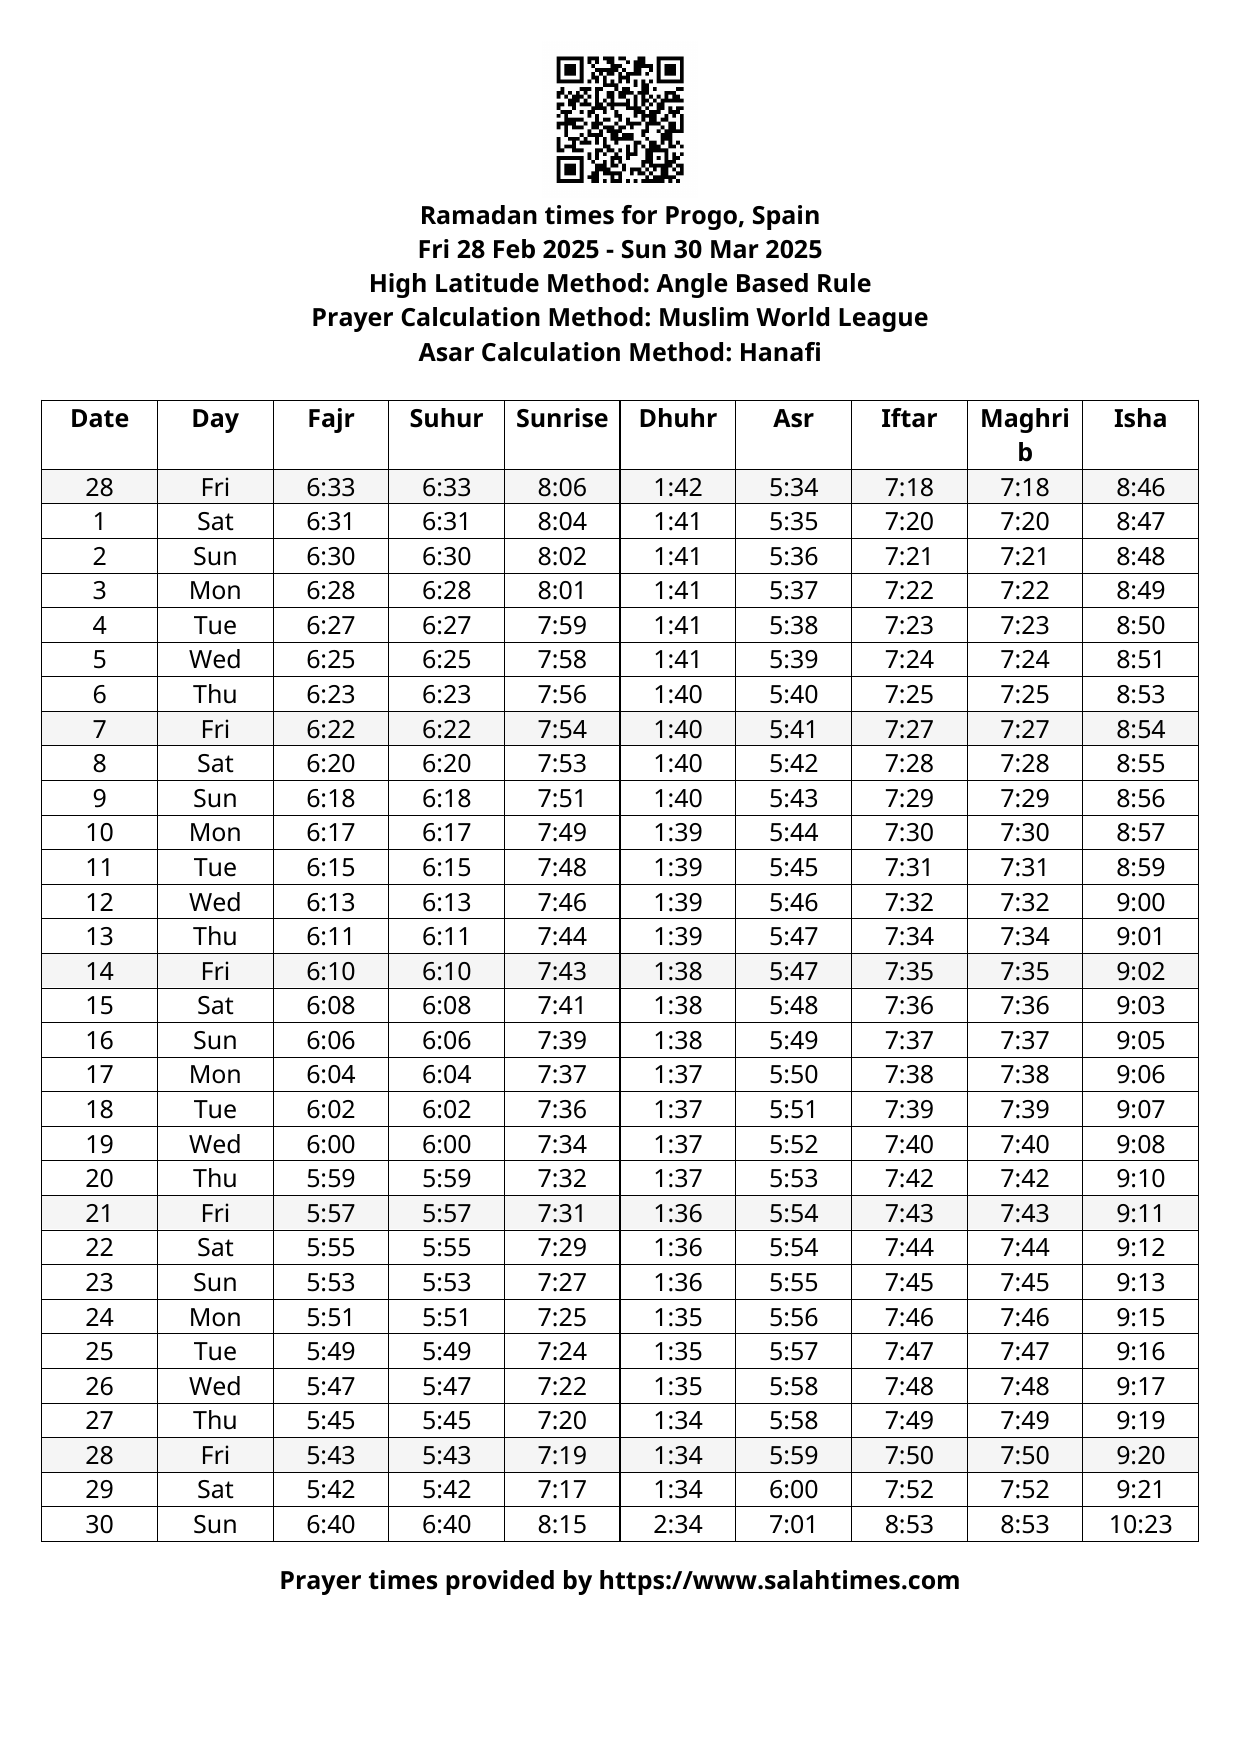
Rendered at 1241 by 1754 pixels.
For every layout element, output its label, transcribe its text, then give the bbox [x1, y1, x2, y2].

table_cell 7:49 [505, 816, 619, 849]
table_cell 9:07 [1083, 1092, 1198, 1126]
table_cell 6:08 [274, 989, 388, 1022]
table_cell 8:50 [1083, 608, 1198, 642]
table_cell 5:47 [736, 954, 851, 987]
table_cell 5:59 [389, 1161, 504, 1195]
table_cell 7:58 [505, 643, 619, 676]
table_cell Sun [158, 539, 273, 572]
table_cell 5:53 [736, 1161, 851, 1195]
table_cell 28 [42, 1438, 157, 1472]
table_cell 7:37 [852, 1023, 967, 1057]
table_cell Mon [158, 816, 273, 849]
table_cell Sun [158, 1023, 273, 1057]
table_cell 9:12 [1083, 1231, 1198, 1264]
table_cell 6:31 [274, 504, 388, 538]
table_header Date [42, 401, 157, 469]
table_cell Wed [158, 1369, 273, 1402]
table_cell 7:42 [968, 1161, 1082, 1195]
table_cell 6:00 [736, 1473, 851, 1506]
table_cell 7:39 [852, 1092, 967, 1126]
table_cell 5:55 [736, 1265, 851, 1299]
table_cell 7:34 [968, 919, 1082, 953]
table_cell 7:52 [852, 1473, 967, 1506]
table_cell 6:00 [274, 1127, 388, 1160]
table_cell 5:50 [736, 1058, 851, 1091]
text Ramadan times for Progo, Spain [42, 198, 1198, 232]
table_cell 8:53 [968, 1507, 1082, 1541]
table_cell 1:35 [621, 1369, 735, 1402]
table_cell 7:53 [505, 746, 619, 780]
text Fri 28 Feb 2025 - Sun 30 Mar 2025 [42, 232, 1198, 266]
table_cell 7:50 [852, 1438, 967, 1472]
table_cell Sat [158, 746, 273, 780]
table_cell 1:41 [621, 539, 735, 572]
table_cell 8:02 [505, 539, 619, 572]
table_cell 2:34 [621, 1507, 735, 1541]
table_header Dhuhr [621, 401, 735, 469]
table_cell 5:51 [389, 1300, 504, 1333]
text Prayer Calculation Method: Muslim World League [42, 300, 1198, 334]
table_cell 6:23 [389, 677, 504, 711]
table_cell 1:40 [621, 746, 735, 780]
table_cell 15 [42, 989, 157, 1022]
table_cell 7:30 [968, 816, 1082, 849]
table_cell 5:56 [736, 1300, 851, 1333]
table_cell 7:18 [968, 470, 1082, 503]
table_cell 1:39 [621, 850, 735, 884]
table_cell 6:13 [274, 885, 388, 918]
table_cell 6:15 [389, 850, 504, 884]
table_cell 25 [42, 1334, 157, 1368]
table_cell 7:23 [852, 608, 967, 642]
table_cell 7:22 [968, 574, 1082, 607]
table_cell 7:28 [968, 746, 1082, 780]
table_cell Thu [158, 1161, 273, 1195]
table_cell 13 [42, 919, 157, 953]
table_cell Thu [158, 677, 273, 711]
table_cell 7:30 [852, 816, 967, 849]
table_cell Thu [158, 1404, 273, 1437]
table_cell 7:45 [852, 1265, 967, 1299]
table_cell 7:36 [968, 989, 1082, 1022]
table_cell 7:34 [852, 919, 967, 953]
table_cell Sat [158, 989, 273, 1022]
table_cell 6:27 [274, 608, 388, 642]
table_cell 8:47 [1083, 504, 1198, 538]
table_cell 7:59 [505, 608, 619, 642]
table_cell 6:02 [274, 1092, 388, 1126]
table_cell 20 [42, 1161, 157, 1195]
table_cell 9:03 [1083, 989, 1198, 1022]
table_cell 7:24 [505, 1334, 619, 1368]
table_cell Fri [158, 954, 273, 987]
table_cell 7:43 [852, 1196, 967, 1229]
table_cell Sun [158, 1265, 273, 1299]
table_cell 5:43 [389, 1438, 504, 1472]
table_cell 7:28 [852, 746, 967, 780]
table_cell 1:41 [621, 643, 735, 676]
table_cell Sat [158, 504, 273, 538]
table_cell 2 [42, 539, 157, 572]
table_cell 5:39 [736, 643, 851, 676]
table_cell 5:37 [736, 574, 851, 607]
table_cell 5:36 [736, 539, 851, 572]
table_cell 1:41 [621, 574, 735, 607]
table_cell 5:58 [736, 1404, 851, 1437]
table_cell 5:44 [736, 816, 851, 849]
table_cell 7:48 [505, 850, 619, 884]
table_cell 5:47 [389, 1369, 504, 1402]
table_cell 7:17 [505, 1473, 619, 1506]
table_cell 6:23 [274, 677, 388, 711]
table_cell 1:38 [621, 989, 735, 1022]
table_cell Tue [158, 850, 273, 884]
table_header Iftar [852, 401, 967, 469]
table_cell 7:24 [852, 643, 967, 676]
table_cell 7:32 [968, 885, 1082, 918]
table_cell 7:48 [852, 1369, 967, 1402]
table_cell 5:57 [389, 1196, 504, 1229]
table_cell 27 [42, 1404, 157, 1437]
table_cell 5:48 [736, 989, 851, 1022]
table_cell 5:42 [389, 1473, 504, 1506]
table_cell 1:36 [621, 1231, 735, 1264]
table_cell 7:52 [968, 1473, 1082, 1506]
table_cell 7:45 [968, 1265, 1082, 1299]
table_cell 6:20 [389, 746, 504, 780]
table_cell 24 [42, 1300, 157, 1333]
table_header Sunrise [505, 401, 619, 469]
table_cell Fri [158, 470, 273, 503]
table_cell 8:51 [1083, 643, 1198, 676]
table_cell 1:41 [621, 608, 735, 642]
table_cell 7:39 [968, 1092, 1082, 1126]
table_cell 7:43 [968, 1196, 1082, 1229]
table_cell 6:22 [389, 712, 504, 745]
table_cell 6:15 [274, 850, 388, 884]
table_cell 18 [42, 1092, 157, 1126]
table_cell 6:06 [274, 1023, 388, 1057]
table_cell 6:33 [274, 470, 388, 503]
table_cell 9:02 [1083, 954, 1198, 987]
table_cell 8:15 [505, 1507, 619, 1541]
table_header Isha [1083, 401, 1198, 469]
table_cell 6:11 [274, 919, 388, 953]
table_cell Fri [158, 1438, 273, 1472]
table_cell 7:32 [505, 1161, 619, 1195]
table_cell 1:40 [621, 677, 735, 711]
table_cell 1:39 [621, 816, 735, 849]
table_cell 9:19 [1083, 1404, 1198, 1437]
table_cell 22 [42, 1231, 157, 1264]
table_cell 1:35 [621, 1334, 735, 1368]
table_header Day [158, 401, 273, 469]
table_cell 8:53 [1083, 677, 1198, 711]
table_cell 5:49 [274, 1334, 388, 1368]
table_cell Mon [158, 574, 273, 607]
table_cell 8 [42, 746, 157, 780]
table_cell 7:46 [968, 1300, 1082, 1333]
table_cell 26 [42, 1369, 157, 1402]
table_cell 7:25 [968, 677, 1082, 711]
table_header Asr [736, 401, 851, 469]
table_cell 8:57 [1083, 816, 1198, 849]
table_cell 6:00 [389, 1127, 504, 1160]
table_cell 6:04 [389, 1058, 504, 1091]
table_cell 7:38 [968, 1058, 1082, 1091]
table_cell 5:53 [274, 1265, 388, 1299]
table_cell 1:36 [621, 1265, 735, 1299]
table_cell 6:18 [389, 781, 504, 814]
table_cell 5:40 [736, 677, 851, 711]
table_cell 6:30 [389, 539, 504, 572]
table_cell 7:56 [505, 677, 619, 711]
table_cell 8:06 [505, 470, 619, 503]
table_cell 6:22 [274, 712, 388, 745]
table_cell 5:57 [736, 1334, 851, 1368]
table_cell 7:32 [852, 885, 967, 918]
table_cell 1 [42, 504, 157, 538]
table_cell 7:46 [505, 885, 619, 918]
table_cell 5:54 [736, 1231, 851, 1264]
table_cell 1:34 [621, 1438, 735, 1472]
table_cell Tue [158, 1334, 273, 1368]
table_cell 7:27 [505, 1265, 619, 1299]
table_cell 9:05 [1083, 1023, 1198, 1057]
table_cell 7:23 [968, 608, 1082, 642]
table_cell Mon [158, 1300, 273, 1333]
table_cell 7:29 [852, 781, 967, 814]
table_cell 7:40 [852, 1127, 967, 1160]
table_cell 5:42 [736, 746, 851, 780]
table_cell 5:34 [736, 470, 851, 503]
table_cell 6:28 [389, 574, 504, 607]
table_cell 5:43 [274, 1438, 388, 1472]
table_cell 6:02 [389, 1092, 504, 1126]
table_cell 10:23 [1083, 1507, 1198, 1541]
table_cell 8:54 [1083, 712, 1198, 745]
table_cell 9:10 [1083, 1161, 1198, 1195]
table_cell 7:49 [968, 1404, 1082, 1437]
table_cell Sun [158, 781, 273, 814]
table_cell 1:40 [621, 712, 735, 745]
table_cell 7:21 [852, 539, 967, 572]
table_cell 9:06 [1083, 1058, 1198, 1091]
table_cell 7:38 [852, 1058, 967, 1091]
table_cell Wed [158, 1127, 273, 1160]
table_cell 7:27 [852, 712, 967, 745]
table_cell 6:27 [389, 608, 504, 642]
table_cell 7:39 [505, 1023, 619, 1057]
table_cell 23 [42, 1265, 157, 1299]
table_cell 6:25 [389, 643, 504, 676]
table_cell 7:47 [852, 1334, 967, 1368]
table_cell 7:22 [852, 574, 967, 607]
table_cell 8:04 [505, 504, 619, 538]
table_cell 7:31 [852, 850, 967, 884]
table_cell 1:38 [621, 1023, 735, 1057]
table_cell 7:43 [505, 954, 619, 987]
table_cell 28 [42, 470, 157, 503]
table_cell 7:35 [968, 954, 1082, 987]
table_cell 7:37 [505, 1058, 619, 1091]
table_cell 6:33 [389, 470, 504, 503]
table_cell 7:40 [968, 1127, 1082, 1160]
table_cell 7:44 [505, 919, 619, 953]
table_cell 5:47 [736, 919, 851, 953]
table_cell 6:18 [274, 781, 388, 814]
table_cell 16 [42, 1023, 157, 1057]
table_cell 9:11 [1083, 1196, 1198, 1229]
table_cell Fri [158, 1196, 273, 1229]
table_cell 7:36 [852, 989, 967, 1022]
table_cell 7 [42, 712, 157, 745]
table_cell 5:52 [736, 1127, 851, 1160]
table_header Maghrib [968, 401, 1082, 469]
table_cell 19 [42, 1127, 157, 1160]
table_cell 7:20 [505, 1404, 619, 1437]
table_cell 6:17 [389, 816, 504, 849]
table_cell 5:45 [274, 1404, 388, 1437]
table_cell 6:31 [389, 504, 504, 538]
table_cell 6:28 [274, 574, 388, 607]
table_cell 5:55 [389, 1231, 504, 1264]
picture [542, 41, 699, 198]
table_cell 6:10 [389, 954, 504, 987]
table_cell 10 [42, 816, 157, 849]
table_cell 8:46 [1083, 470, 1198, 503]
table_cell 1:41 [621, 504, 735, 538]
table_cell 8:48 [1083, 539, 1198, 572]
text Asar Calculation Method: Hanafi [42, 334, 1198, 368]
table_cell 6:30 [274, 539, 388, 572]
table_cell Wed [158, 885, 273, 918]
table_cell 5:49 [736, 1023, 851, 1057]
table_cell 6:04 [274, 1058, 388, 1091]
table_cell 5:43 [736, 781, 851, 814]
table_cell 6:10 [274, 954, 388, 987]
table_cell 8:49 [1083, 574, 1198, 607]
table_cell 4 [42, 608, 157, 642]
table_cell Sat [158, 1231, 273, 1264]
table_cell 5:45 [736, 850, 851, 884]
table_cell 7:22 [505, 1369, 619, 1402]
table_cell Sun [158, 1507, 273, 1541]
table_cell 1:37 [621, 1127, 735, 1160]
table_cell 9:21 [1083, 1473, 1198, 1506]
table_cell 1:37 [621, 1058, 735, 1091]
table_cell 7:31 [505, 1196, 619, 1229]
table_cell 5:51 [736, 1092, 851, 1126]
table_cell 5:59 [274, 1161, 388, 1195]
table_cell 29 [42, 1473, 157, 1506]
table_cell 7:37 [968, 1023, 1082, 1057]
table_cell 7:49 [852, 1404, 967, 1437]
table_cell 1:42 [621, 470, 735, 503]
table_cell 7:29 [505, 1231, 619, 1264]
table_cell 1:39 [621, 919, 735, 953]
table_cell 5:59 [736, 1438, 851, 1472]
table_cell 9:08 [1083, 1127, 1198, 1160]
table_cell 5:53 [389, 1265, 504, 1299]
table_cell 7:44 [852, 1231, 967, 1264]
table_cell 7:48 [968, 1369, 1082, 1402]
table_cell 6 [42, 677, 157, 711]
table_cell 5:41 [736, 712, 851, 745]
table_cell 1:35 [621, 1300, 735, 1333]
table_cell 7:31 [968, 850, 1082, 884]
table_cell 5:35 [736, 504, 851, 538]
table_cell 7:24 [968, 643, 1082, 676]
table_cell 1:34 [621, 1473, 735, 1506]
table_cell 9:15 [1083, 1300, 1198, 1333]
table_cell 7:50 [968, 1438, 1082, 1472]
table_cell 7:34 [505, 1127, 619, 1160]
table_cell 12 [42, 885, 157, 918]
table_cell 1:40 [621, 781, 735, 814]
table_cell 5:54 [736, 1196, 851, 1229]
table_cell 7:47 [968, 1334, 1082, 1368]
table_header Fajr [274, 401, 388, 469]
table_cell 14 [42, 954, 157, 987]
table_cell 9:20 [1083, 1438, 1198, 1472]
table_cell 7:18 [852, 470, 967, 503]
table_cell 1:37 [621, 1161, 735, 1195]
table_cell 8:53 [852, 1507, 967, 1541]
table_cell Mon [158, 1058, 273, 1091]
table_cell 1:36 [621, 1196, 735, 1229]
table_cell 6:20 [274, 746, 388, 780]
table_cell 7:25 [852, 677, 967, 711]
table_cell 6:40 [274, 1507, 388, 1541]
text High Latitude Method: Angle Based Rule [42, 266, 1198, 300]
table_cell 5:55 [274, 1231, 388, 1264]
table_cell 5:42 [274, 1473, 388, 1506]
table_cell 8:55 [1083, 746, 1198, 780]
table_cell 6:13 [389, 885, 504, 918]
table_cell 1:39 [621, 885, 735, 918]
table_cell 9:01 [1083, 919, 1198, 953]
table_cell 7:19 [505, 1438, 619, 1472]
table_cell 8:56 [1083, 781, 1198, 814]
table_cell 6:06 [389, 1023, 504, 1057]
table_cell 7:46 [852, 1300, 967, 1333]
table_cell 3 [42, 574, 157, 607]
table_cell 5:51 [274, 1300, 388, 1333]
table_cell Wed [158, 643, 273, 676]
table_cell 7:20 [852, 504, 967, 538]
table_cell Tue [158, 1092, 273, 1126]
table_cell 9:13 [1083, 1265, 1198, 1299]
table_cell 5:45 [389, 1404, 504, 1437]
table_cell 8:01 [505, 574, 619, 607]
table_cell 7:36 [505, 1092, 619, 1126]
table_cell 7:29 [968, 781, 1082, 814]
table_cell 9 [42, 781, 157, 814]
table_cell 9:17 [1083, 1369, 1198, 1402]
table_cell 7:41 [505, 989, 619, 1022]
table_cell Thu [158, 919, 273, 953]
table_cell 6:11 [389, 919, 504, 953]
table_cell 5:38 [736, 608, 851, 642]
table_cell 7:25 [505, 1300, 619, 1333]
table_cell Sat [158, 1473, 273, 1506]
table_cell 7:51 [505, 781, 619, 814]
table_cell 5 [42, 643, 157, 676]
table_cell 11 [42, 850, 157, 884]
table_cell 6:17 [274, 816, 388, 849]
table_header Suhur [389, 401, 504, 469]
table_cell 5:58 [736, 1369, 851, 1402]
table_cell 9:16 [1083, 1334, 1198, 1368]
table_cell 6:40 [389, 1507, 504, 1541]
text Prayer times provided by https://www.salahtimes.com [42, 1563, 1198, 1597]
table_cell 5:46 [736, 885, 851, 918]
table_cell 7:42 [852, 1161, 967, 1195]
table_cell 8:59 [1083, 850, 1198, 884]
table_cell 7:20 [968, 504, 1082, 538]
table_cell 1:38 [621, 954, 735, 987]
table_cell 1:34 [621, 1404, 735, 1437]
table_cell 7:27 [968, 712, 1082, 745]
table_cell Tue [158, 608, 273, 642]
table_cell Fri [158, 712, 273, 745]
table_cell 5:57 [274, 1196, 388, 1229]
table_cell 1:37 [621, 1092, 735, 1126]
table_cell 7:21 [968, 539, 1082, 572]
table_cell 7:01 [736, 1507, 851, 1541]
table_cell 9:00 [1083, 885, 1198, 918]
table_cell 5:49 [389, 1334, 504, 1368]
table_cell 5:47 [274, 1369, 388, 1402]
table_cell 7:44 [968, 1231, 1082, 1264]
table_cell 30 [42, 1507, 157, 1541]
table_cell 7:35 [852, 954, 967, 987]
table_cell 21 [42, 1196, 157, 1229]
table_cell 6:25 [274, 643, 388, 676]
table_cell 17 [42, 1058, 157, 1091]
table_cell 7:54 [505, 712, 619, 745]
table_cell 6:08 [389, 989, 504, 1022]
